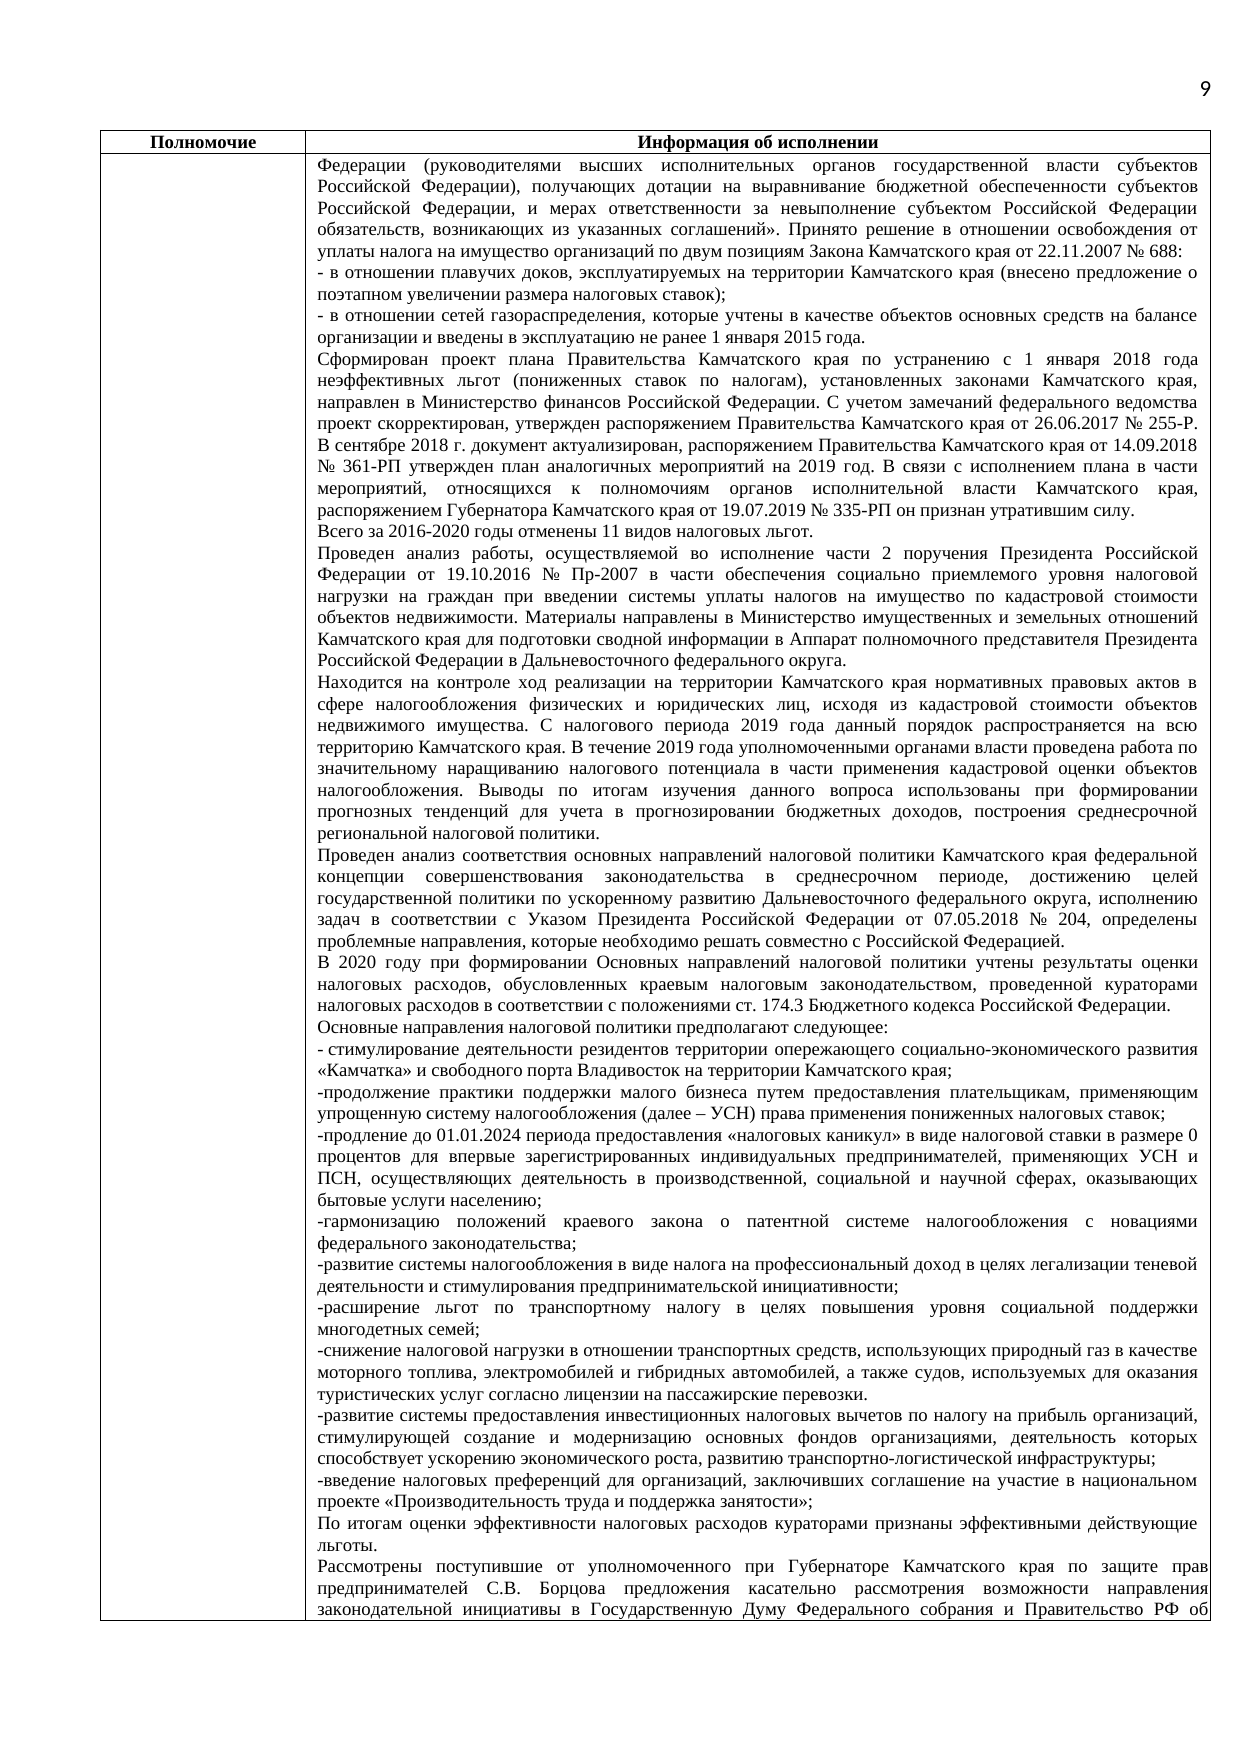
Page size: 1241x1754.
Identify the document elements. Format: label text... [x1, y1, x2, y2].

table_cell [306, 154, 1210, 1620]
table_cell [101, 154, 305, 1620]
table_header Полномочие [101, 131, 305, 152]
table_header Информация об исполнении [306, 131, 1210, 152]
